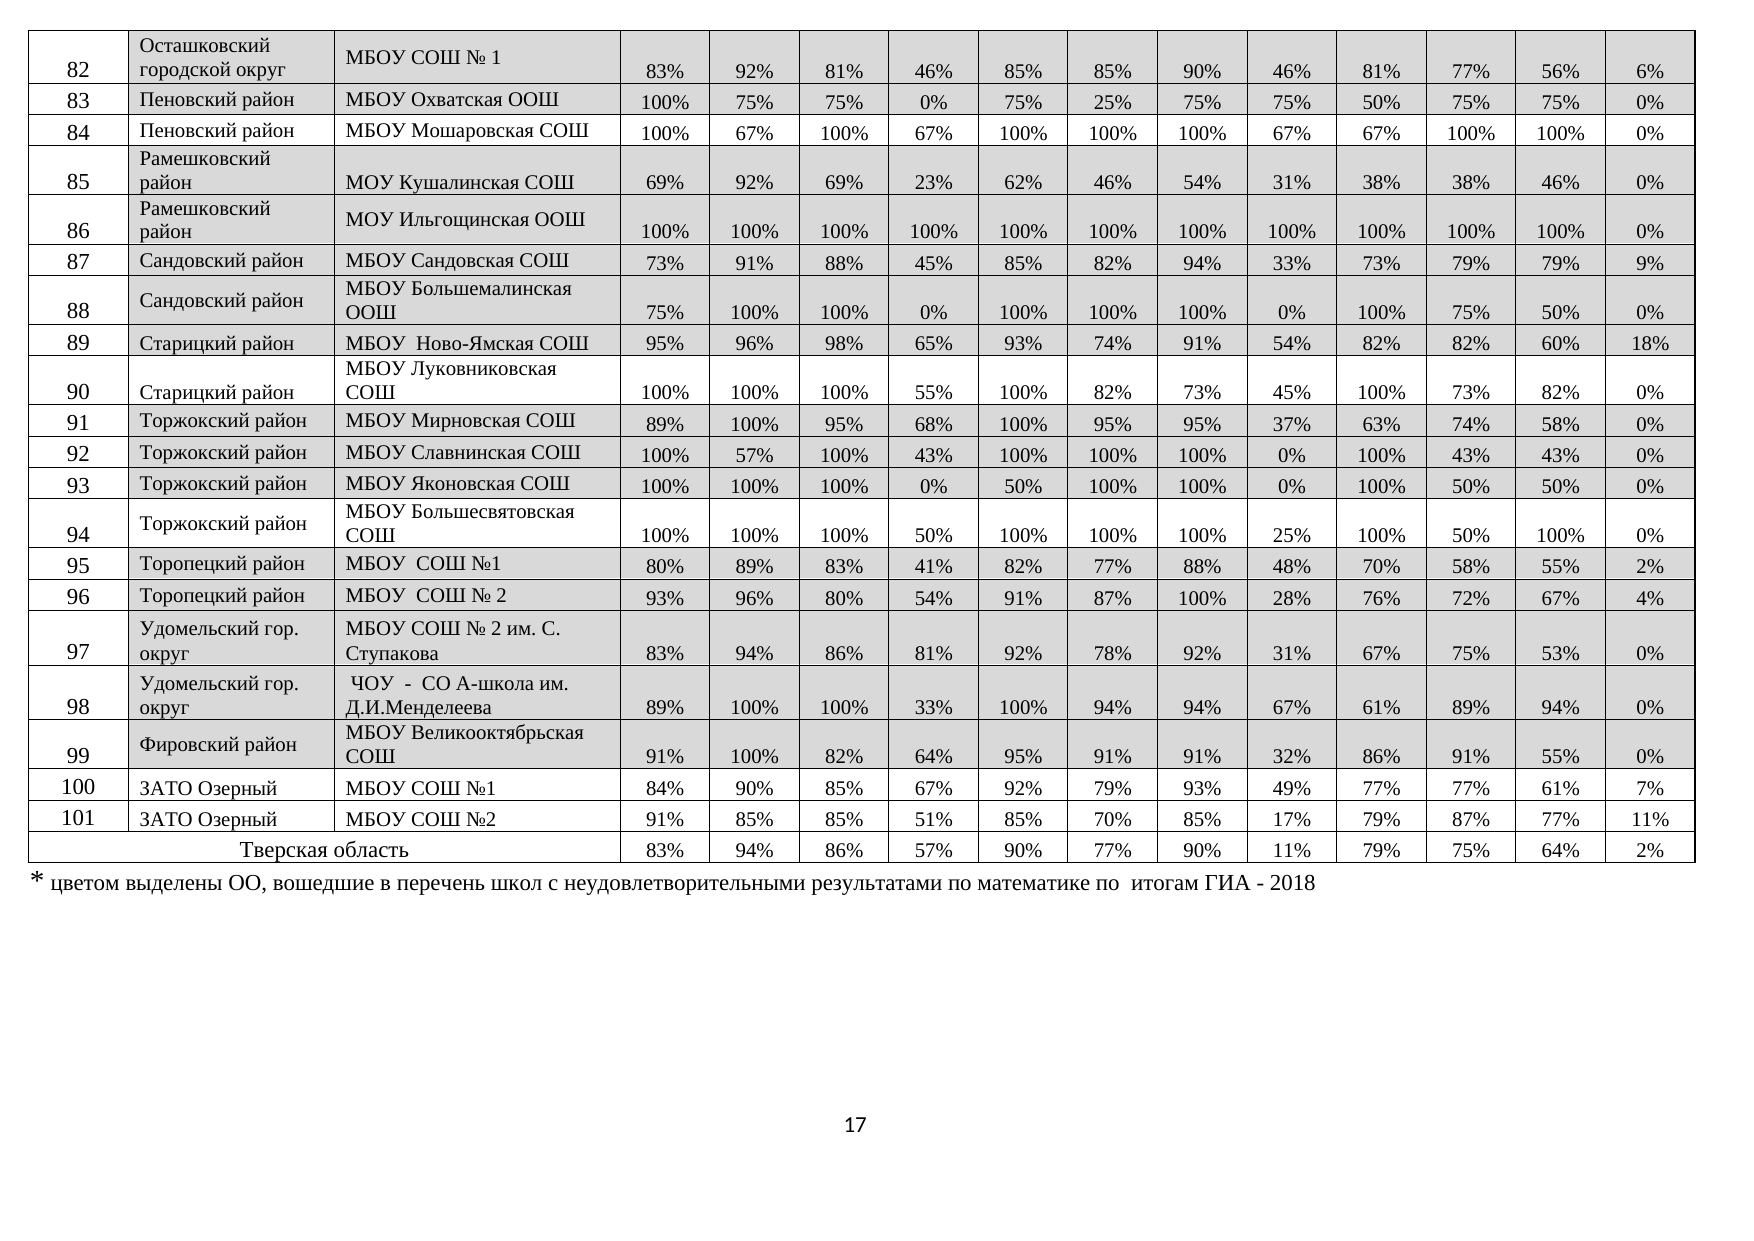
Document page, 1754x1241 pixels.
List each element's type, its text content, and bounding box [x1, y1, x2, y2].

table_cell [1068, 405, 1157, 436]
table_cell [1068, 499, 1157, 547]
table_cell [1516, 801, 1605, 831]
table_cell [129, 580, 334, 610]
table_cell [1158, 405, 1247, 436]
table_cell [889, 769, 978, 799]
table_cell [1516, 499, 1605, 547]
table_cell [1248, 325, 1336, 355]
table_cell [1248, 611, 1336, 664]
table_cell 25% [1068, 84, 1157, 114]
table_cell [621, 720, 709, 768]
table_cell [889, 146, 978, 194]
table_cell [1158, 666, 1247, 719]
table_cell 81% [800, 31, 888, 83]
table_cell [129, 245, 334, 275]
table_cell 0% [1606, 84, 1694, 114]
table_cell 75% [1516, 84, 1605, 114]
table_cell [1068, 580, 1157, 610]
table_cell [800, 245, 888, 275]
table_cell МБОУ Охватская ООШ [335, 84, 620, 114]
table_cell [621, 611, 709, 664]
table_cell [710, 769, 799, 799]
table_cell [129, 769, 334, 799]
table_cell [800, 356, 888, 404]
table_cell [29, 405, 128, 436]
table_cell 46% [1248, 31, 1336, 83]
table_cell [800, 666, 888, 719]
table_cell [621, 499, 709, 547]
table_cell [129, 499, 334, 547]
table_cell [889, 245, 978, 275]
table_cell 67% [1248, 115, 1336, 145]
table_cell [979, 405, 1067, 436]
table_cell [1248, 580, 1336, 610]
table_cell 67% [710, 115, 799, 145]
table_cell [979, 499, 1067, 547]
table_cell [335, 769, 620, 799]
table_cell 85% [979, 31, 1067, 83]
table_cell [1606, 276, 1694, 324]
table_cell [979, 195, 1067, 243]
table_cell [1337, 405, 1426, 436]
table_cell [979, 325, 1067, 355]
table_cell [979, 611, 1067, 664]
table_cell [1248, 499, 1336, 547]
table_cell 50% [1337, 84, 1426, 114]
table_cell 84 [29, 115, 128, 145]
table_cell 0% [1606, 115, 1694, 145]
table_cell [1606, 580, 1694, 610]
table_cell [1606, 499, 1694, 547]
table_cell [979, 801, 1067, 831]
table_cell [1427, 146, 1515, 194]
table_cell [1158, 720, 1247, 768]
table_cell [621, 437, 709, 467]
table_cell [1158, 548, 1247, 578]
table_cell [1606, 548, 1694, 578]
table_cell 75% [710, 84, 799, 114]
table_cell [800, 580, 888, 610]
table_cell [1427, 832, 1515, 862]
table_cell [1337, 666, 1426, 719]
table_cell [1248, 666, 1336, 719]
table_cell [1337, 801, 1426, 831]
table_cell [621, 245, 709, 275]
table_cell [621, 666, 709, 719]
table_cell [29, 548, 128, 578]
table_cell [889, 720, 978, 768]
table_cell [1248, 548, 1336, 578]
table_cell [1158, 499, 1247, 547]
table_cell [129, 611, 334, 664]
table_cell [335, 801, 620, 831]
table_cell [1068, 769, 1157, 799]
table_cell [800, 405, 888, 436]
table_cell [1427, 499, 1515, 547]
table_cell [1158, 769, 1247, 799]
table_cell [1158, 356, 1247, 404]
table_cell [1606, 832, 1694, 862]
table_cell 67% [1337, 115, 1426, 145]
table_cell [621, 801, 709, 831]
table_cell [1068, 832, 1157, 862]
table_cell 75% [979, 84, 1067, 114]
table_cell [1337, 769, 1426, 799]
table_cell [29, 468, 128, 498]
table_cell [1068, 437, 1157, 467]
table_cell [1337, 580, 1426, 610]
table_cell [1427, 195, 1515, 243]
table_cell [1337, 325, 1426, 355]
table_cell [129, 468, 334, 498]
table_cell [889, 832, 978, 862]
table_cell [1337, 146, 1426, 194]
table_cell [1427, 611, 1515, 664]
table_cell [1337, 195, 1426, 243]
table_cell 100% [621, 115, 709, 145]
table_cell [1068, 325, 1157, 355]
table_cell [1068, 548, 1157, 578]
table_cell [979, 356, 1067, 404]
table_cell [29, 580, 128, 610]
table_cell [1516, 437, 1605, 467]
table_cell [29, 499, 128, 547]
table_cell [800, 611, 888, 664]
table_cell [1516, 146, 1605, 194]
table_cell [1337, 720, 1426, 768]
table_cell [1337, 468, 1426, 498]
table_cell МБОУ СОШ № 1 [335, 31, 620, 83]
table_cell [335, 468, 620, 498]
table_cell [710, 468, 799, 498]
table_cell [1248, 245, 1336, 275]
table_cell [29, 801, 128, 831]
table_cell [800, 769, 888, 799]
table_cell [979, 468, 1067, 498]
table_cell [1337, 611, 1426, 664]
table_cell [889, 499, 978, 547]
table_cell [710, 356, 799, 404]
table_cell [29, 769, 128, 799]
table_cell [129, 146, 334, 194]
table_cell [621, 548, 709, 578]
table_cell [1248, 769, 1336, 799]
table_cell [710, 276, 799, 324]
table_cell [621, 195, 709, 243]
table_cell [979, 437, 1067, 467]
table_cell Пеновский район [129, 115, 334, 145]
table_cell 100% [1158, 115, 1247, 145]
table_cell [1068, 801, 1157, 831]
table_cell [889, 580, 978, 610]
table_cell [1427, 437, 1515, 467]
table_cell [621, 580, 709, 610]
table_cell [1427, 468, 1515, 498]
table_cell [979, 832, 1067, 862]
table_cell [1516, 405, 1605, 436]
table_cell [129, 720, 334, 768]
table_cell 46% [889, 31, 978, 83]
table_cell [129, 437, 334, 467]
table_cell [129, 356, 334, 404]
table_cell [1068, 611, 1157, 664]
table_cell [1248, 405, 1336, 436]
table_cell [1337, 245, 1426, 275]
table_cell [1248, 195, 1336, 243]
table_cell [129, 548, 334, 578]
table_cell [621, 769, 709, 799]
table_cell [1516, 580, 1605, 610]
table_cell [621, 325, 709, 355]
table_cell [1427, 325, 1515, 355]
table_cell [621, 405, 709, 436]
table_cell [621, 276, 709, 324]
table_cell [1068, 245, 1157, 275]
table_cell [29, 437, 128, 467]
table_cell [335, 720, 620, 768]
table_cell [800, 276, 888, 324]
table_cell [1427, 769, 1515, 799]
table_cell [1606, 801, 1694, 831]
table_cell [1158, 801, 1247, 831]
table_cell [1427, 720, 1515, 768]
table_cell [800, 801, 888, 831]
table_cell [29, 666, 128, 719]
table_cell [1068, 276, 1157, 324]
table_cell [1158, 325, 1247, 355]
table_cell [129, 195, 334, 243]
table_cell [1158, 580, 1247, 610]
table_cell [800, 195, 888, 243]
table_cell 0% [889, 84, 978, 114]
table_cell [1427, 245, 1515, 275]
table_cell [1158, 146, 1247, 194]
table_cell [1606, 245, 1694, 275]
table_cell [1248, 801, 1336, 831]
text * цветом выделены ОО, вошедшие в перечень школ с неудовлетворительными результатами по математике по итогам ГИА - 2018 [29, 863, 1680, 897]
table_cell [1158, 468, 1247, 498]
table_cell 75% [1427, 84, 1515, 114]
table_cell 100% [1427, 115, 1515, 145]
table_cell 75% [800, 84, 888, 114]
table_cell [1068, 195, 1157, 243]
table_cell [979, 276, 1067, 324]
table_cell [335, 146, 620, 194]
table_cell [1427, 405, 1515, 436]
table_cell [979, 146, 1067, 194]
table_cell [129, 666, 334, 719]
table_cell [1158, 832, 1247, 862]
table_cell 100% [621, 84, 709, 114]
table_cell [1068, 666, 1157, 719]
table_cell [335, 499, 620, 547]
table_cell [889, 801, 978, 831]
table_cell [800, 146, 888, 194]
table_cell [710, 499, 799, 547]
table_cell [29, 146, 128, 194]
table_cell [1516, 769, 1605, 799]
table_cell 67% [889, 115, 978, 145]
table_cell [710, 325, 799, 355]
table_cell 75% [1158, 84, 1247, 114]
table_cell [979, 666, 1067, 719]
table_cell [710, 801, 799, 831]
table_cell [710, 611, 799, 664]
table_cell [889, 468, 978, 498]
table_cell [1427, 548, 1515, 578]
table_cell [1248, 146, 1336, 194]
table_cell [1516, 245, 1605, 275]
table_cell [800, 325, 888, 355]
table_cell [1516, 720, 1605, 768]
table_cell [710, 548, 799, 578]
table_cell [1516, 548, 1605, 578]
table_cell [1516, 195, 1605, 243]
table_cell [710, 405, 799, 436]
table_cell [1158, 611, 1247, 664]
table_cell Пеновский район [129, 84, 334, 114]
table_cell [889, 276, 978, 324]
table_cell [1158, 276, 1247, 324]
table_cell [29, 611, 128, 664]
table_cell 90% [1158, 31, 1247, 83]
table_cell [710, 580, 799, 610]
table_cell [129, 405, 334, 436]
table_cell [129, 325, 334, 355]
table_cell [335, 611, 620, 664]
table_cell Осташковский городской округ [129, 31, 334, 83]
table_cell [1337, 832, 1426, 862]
table_cell 83% [621, 31, 709, 83]
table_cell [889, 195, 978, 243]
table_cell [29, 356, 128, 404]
table_cell 92% [710, 31, 799, 83]
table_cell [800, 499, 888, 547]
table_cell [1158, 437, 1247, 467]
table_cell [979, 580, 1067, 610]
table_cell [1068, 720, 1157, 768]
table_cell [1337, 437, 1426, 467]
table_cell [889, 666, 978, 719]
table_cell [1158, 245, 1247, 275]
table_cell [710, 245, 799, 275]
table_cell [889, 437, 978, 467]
table_cell 82 [29, 31, 128, 83]
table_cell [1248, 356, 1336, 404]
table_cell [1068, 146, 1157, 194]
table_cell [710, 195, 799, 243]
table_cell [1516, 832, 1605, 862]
table_cell 56% [1516, 31, 1605, 83]
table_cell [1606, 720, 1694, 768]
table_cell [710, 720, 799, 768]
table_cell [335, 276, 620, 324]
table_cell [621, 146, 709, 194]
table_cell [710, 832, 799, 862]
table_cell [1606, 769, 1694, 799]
table_cell 100% [1068, 115, 1157, 145]
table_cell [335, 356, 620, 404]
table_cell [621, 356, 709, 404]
table_cell 77% [1427, 31, 1515, 83]
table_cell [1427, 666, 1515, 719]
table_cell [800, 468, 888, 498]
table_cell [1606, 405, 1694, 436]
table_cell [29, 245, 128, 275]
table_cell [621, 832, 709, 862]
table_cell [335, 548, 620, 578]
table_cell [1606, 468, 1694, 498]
table_cell МБОУ Мошаровская СОШ [335, 115, 620, 145]
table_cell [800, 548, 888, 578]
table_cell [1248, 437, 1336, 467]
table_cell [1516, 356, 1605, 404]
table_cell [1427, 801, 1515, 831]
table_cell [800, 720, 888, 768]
table_cell 100% [1516, 115, 1605, 145]
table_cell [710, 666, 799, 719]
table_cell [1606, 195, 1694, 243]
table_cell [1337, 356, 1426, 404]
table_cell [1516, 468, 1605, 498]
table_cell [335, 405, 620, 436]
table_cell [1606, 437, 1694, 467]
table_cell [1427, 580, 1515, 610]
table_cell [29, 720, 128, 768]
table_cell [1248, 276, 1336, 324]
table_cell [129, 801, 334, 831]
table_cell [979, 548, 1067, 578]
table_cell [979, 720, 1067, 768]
table_cell 6% [1606, 31, 1694, 83]
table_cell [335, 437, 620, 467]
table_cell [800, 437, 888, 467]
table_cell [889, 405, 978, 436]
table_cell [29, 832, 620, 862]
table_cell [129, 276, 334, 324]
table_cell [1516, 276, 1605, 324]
table_cell 75% [1248, 84, 1336, 114]
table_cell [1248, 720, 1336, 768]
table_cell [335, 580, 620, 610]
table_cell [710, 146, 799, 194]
table_cell 100% [979, 115, 1067, 145]
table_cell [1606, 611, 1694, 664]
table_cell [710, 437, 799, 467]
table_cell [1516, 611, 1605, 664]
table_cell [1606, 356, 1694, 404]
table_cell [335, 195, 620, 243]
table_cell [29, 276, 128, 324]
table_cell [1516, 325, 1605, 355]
table_cell 83 [29, 84, 128, 114]
table_cell 81% [1337, 31, 1426, 83]
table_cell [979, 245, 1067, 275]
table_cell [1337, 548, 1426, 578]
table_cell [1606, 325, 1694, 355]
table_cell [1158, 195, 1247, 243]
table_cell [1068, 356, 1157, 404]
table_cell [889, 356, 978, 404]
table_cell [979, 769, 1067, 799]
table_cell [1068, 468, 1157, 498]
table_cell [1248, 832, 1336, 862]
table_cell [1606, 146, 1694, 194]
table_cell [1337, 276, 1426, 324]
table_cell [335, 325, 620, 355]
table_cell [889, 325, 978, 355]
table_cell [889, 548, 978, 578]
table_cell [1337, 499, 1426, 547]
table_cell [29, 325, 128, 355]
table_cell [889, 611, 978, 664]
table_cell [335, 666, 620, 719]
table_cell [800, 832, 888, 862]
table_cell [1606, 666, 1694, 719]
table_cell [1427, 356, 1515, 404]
table_cell 100% [800, 115, 888, 145]
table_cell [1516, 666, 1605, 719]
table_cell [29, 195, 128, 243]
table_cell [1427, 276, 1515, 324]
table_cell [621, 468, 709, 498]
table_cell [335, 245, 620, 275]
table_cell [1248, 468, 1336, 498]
table_cell 85% [1068, 31, 1157, 83]
